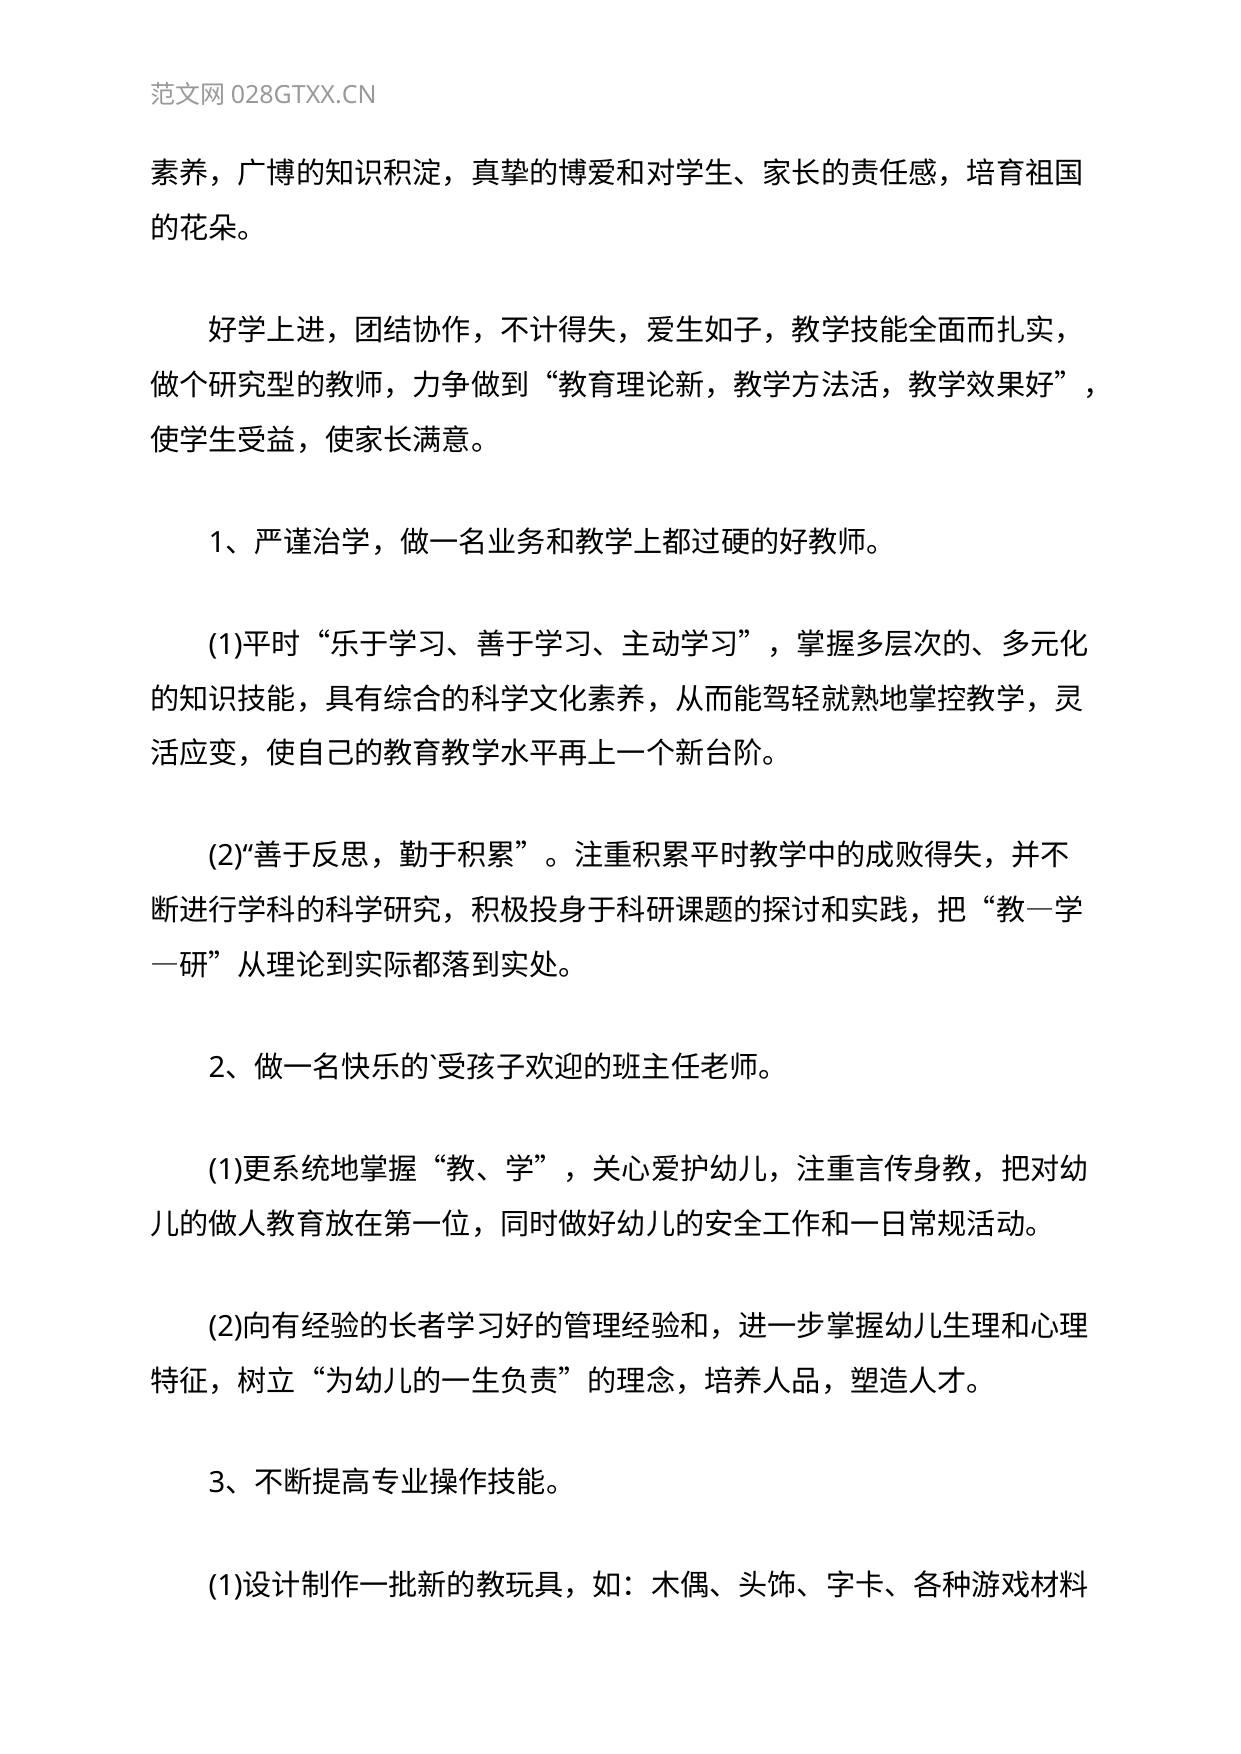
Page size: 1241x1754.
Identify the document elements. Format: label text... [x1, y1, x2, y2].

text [150, 1561, 1090, 1603]
text (1)更系统地掌握“教、学”，关心爱护幼儿，注重言传身教，把对幼儿的做人教育放在第一位，同时做好幼儿的安全工作和一日常规活动。 [150, 1146, 1090, 1243]
text (2)“善于反思，勤于积累”。注重积累平时教学中的成败得失，并不断进行学科的科学研究，积极投身于科研课题的探讨和实践，把“教—学—研”从理论到实际都落到实处。 [150, 832, 1090, 984]
text (2)向有经验的长者学习好的管理经验和，进一步掌握幼儿生理和心理特征，树立“为幼儿的一生负责”的理念，培养人品，塑造人才。 [150, 1302, 1090, 1399]
text 1、严谨治学，做一名业务和教学上都过硬的好教师。 [150, 518, 1090, 561]
text 2、做一名快乐的`受孩子欢迎的班主任老师。 [150, 1043, 1090, 1086]
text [150, 150, 1090, 247]
text 好学上进，团结协作，不计得失，爱生如子，教学技能全面而扎实，做个研究型的教师，力争做到“教育理论新，教学方法活，教学效果好”，使学生受益，使家长满意。 [150, 307, 1090, 459]
text 3、不断提高专业操作技能。 [150, 1459, 1090, 1501]
text (1)平时“乐于学习、善于学习、主动学习”，掌握多层次的、多元化的知识技能，具有综合的科学文化素养，从而能驾轻就熟地掌控教学，灵活应变，使自己的教育教学水平再上一个新台阶。 [150, 620, 1090, 772]
